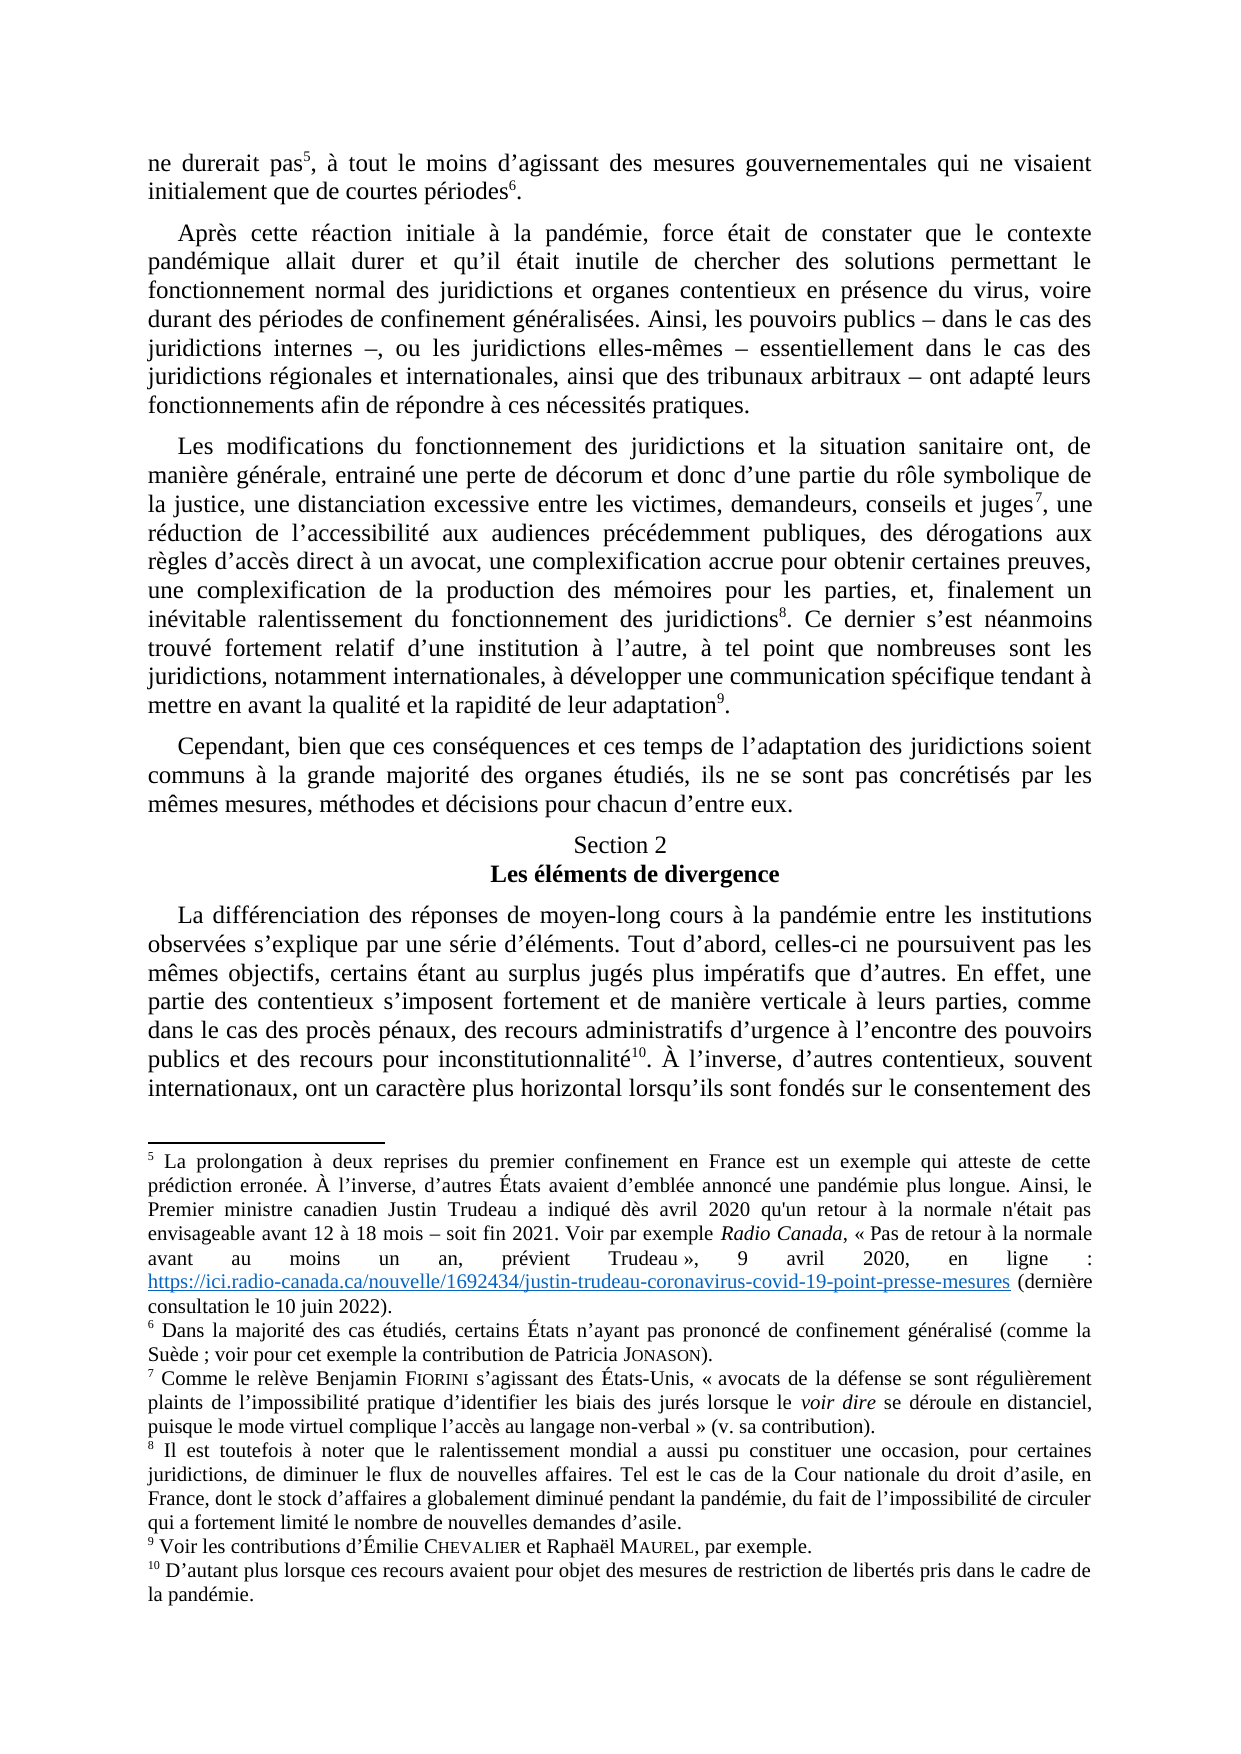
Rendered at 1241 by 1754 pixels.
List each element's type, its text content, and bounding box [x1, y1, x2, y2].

text Après cette réaction initiale à la pandémie, force était de constater que le contexte pandémique allait durer et qu’il était inutile de chercher des solutions permettant le fonctionnement normal des juridictions et organes contentieux en présence du virus, voire durant des périodes de confinement généralisées. Ainsi, les pouvoirs publics – dans le cas des juridictions internes –, ou les juridictions elles-mêmes – essentiellement dans le cas des juridictions régionales et internationales, ainsi que des tribunaux arbitraux – ont adapté leurs fonctionnements afin de répondre à ces nécessités pratiques. [148, 218, 1093, 419]
text Cependant, bien que ces conséquences et ces temps de l’adaptation des juridictions soient communs à la grande majorité des organes étudiés, ils ne se sont pas concrétisés par les mêmes mesures, méthodes et décisions pour chacun d’entre eux. [148, 731, 1093, 818]
text La différenciation des réponses de moyen-long cours à la pandémie entre les institutions observées s’explique par une série d’éléments. Tout d’abord, celles-ci ne poursuivent pas les mêmes objectifs, certains étant au surplus jugés plus impératifs que d’autres. En effet, une partie des contentieux s’imposent fortement et de manière verticale à leurs parties, comme dans le cas des procès pénaux, des recours administratifs d’urgence à l’encontre des pouvoirs publics et des recours pour inconstitutionnalité. À l’inverse, d’autres contentieux, souvent internationaux, ont un caractère plus horizontal lorsqu’ils sont fondés sur le consentement des parties ; et les reports imposés ont moins d’impact, voire sont parfois décidées de manière amiable et consensuelle du fait de la situation sanitaire. [148, 900, 1093, 1101]
text Les modifications du fonctionnement des juridictions et la situation sanitaire ont, de manière générale, entrainé une perte de décorum et donc d’une partie du rôle symbolique de la justice, une distanciation excessive entre les victimes, demandeurs, conseils et juges, une réduction de l’accessibilité aux audiences précédemment publiques, des dérogations aux règles d’accès direct à un avocat, une complexification accrue pour obtenir certaines preuves, une complexification de la production des mémoires pour les parties, et, finalement un inévitable ralentissement du fonctionnement des juridictions. Ce dernier s’est néanmoins trouvé fortement relatif d’une institution à l’autre, à tel point que nombreuses sont les juridictions, notamment internationales, à développer une communication spécifique tendant à mettre en avant la qualité et la rapidité de leur adaptation. [148, 431, 1093, 719]
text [148, 148, 1093, 205]
text Section 2 Les éléments de divergence [148, 830, 1093, 888]
